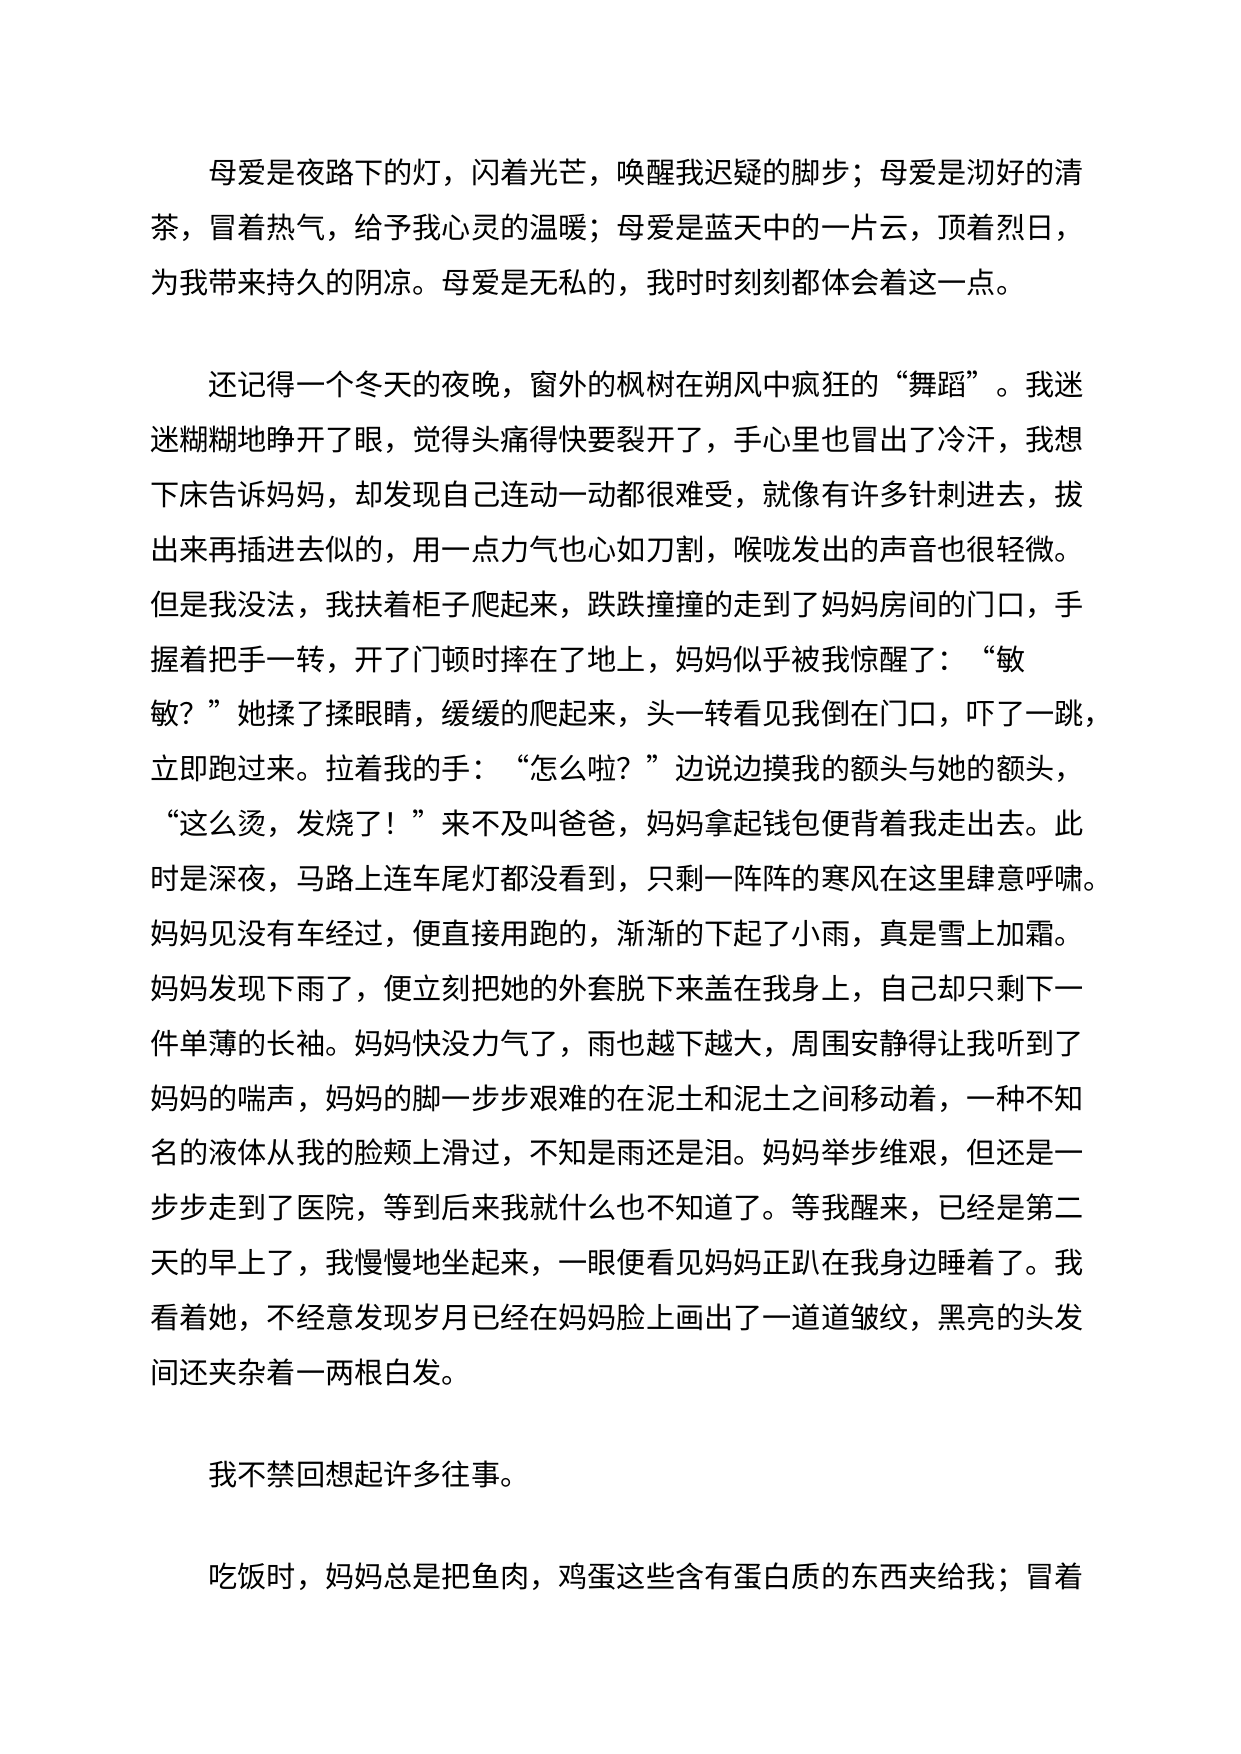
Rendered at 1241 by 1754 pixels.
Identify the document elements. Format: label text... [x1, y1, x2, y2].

text 还记得一个冬天的夜晚，窗外的枫树在朔风中疯狂的“舞蹈”。我迷迷糊糊地睁开了眼，觉得头痛得快要裂开了，手心里也冒出了冷汗，我想下床告诉妈妈，却发现自己连动一动都很难受，就像有许多针刺进去，拔出来再插进去似的，用一点力气也心如刀割，喉咙发出的声音也很轻微。但是我没法，我扶着柜子爬起来，跌跌撞撞的走到了妈妈房间的门口，手握着把手一转，开了门顿时摔在了地上，妈妈似乎被我惊醒了：“敏敏？”她揉了揉眼睛，缓缓的爬起来，头一转看见我倒在门口，吓了一跳，立即跑过来。拉着我的手：“怎么啦？”边说边摸我的额头与她的额头，“这么烫，发烧了！”来不及叫爸爸，妈妈拿起钱包便背着我走出去。此时是深夜，马路上连车尾灯都没看到，只剩一阵阵的寒风在这里肆意呼啸。妈妈见没有车经过，便直接用跑的，渐渐的下起了小雨，真是雪上加霜。妈妈发现下雨了，便立刻把她的外套脱下来盖在我身上，自己却只剩下一件单薄的长袖。妈妈快没力气了，雨也越下越大，周围安静得让我听到了妈妈的喘声，妈妈的脚一步步艰难的在泥土和泥土之间移动着，一种不知名的液体从我的脸颊上滑过，不知是雨还是泪。妈妈举步维艰，但还是一步步走到了医院，等到后来我就什么也不知道了。等我醒来，已经是第二天的早上了，我慢慢地坐起来，一眼便看见妈妈正趴在我身边睡着了。我看着她，不经意发现岁月已经在妈妈脸上画出了一道道皱纹，黑亮的头发间还夹杂着一两根白发。 [150, 362, 1090, 1392]
text 我不禁回想起许多往事。 [150, 1451, 1090, 1494]
text 母爱是夜路下的灯，闪着光芒，唤醒我迟疑的脚步；母爱是沏好的清茶，冒着热气，给予我心灵的温暖；母爱是蓝天中的一片云，顶着烈日，为我带来持久的阴凉。母爱是无私的，我时时刻刻都体会着这一点。 [150, 150, 1090, 302]
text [150, 1553, 1090, 1596]
